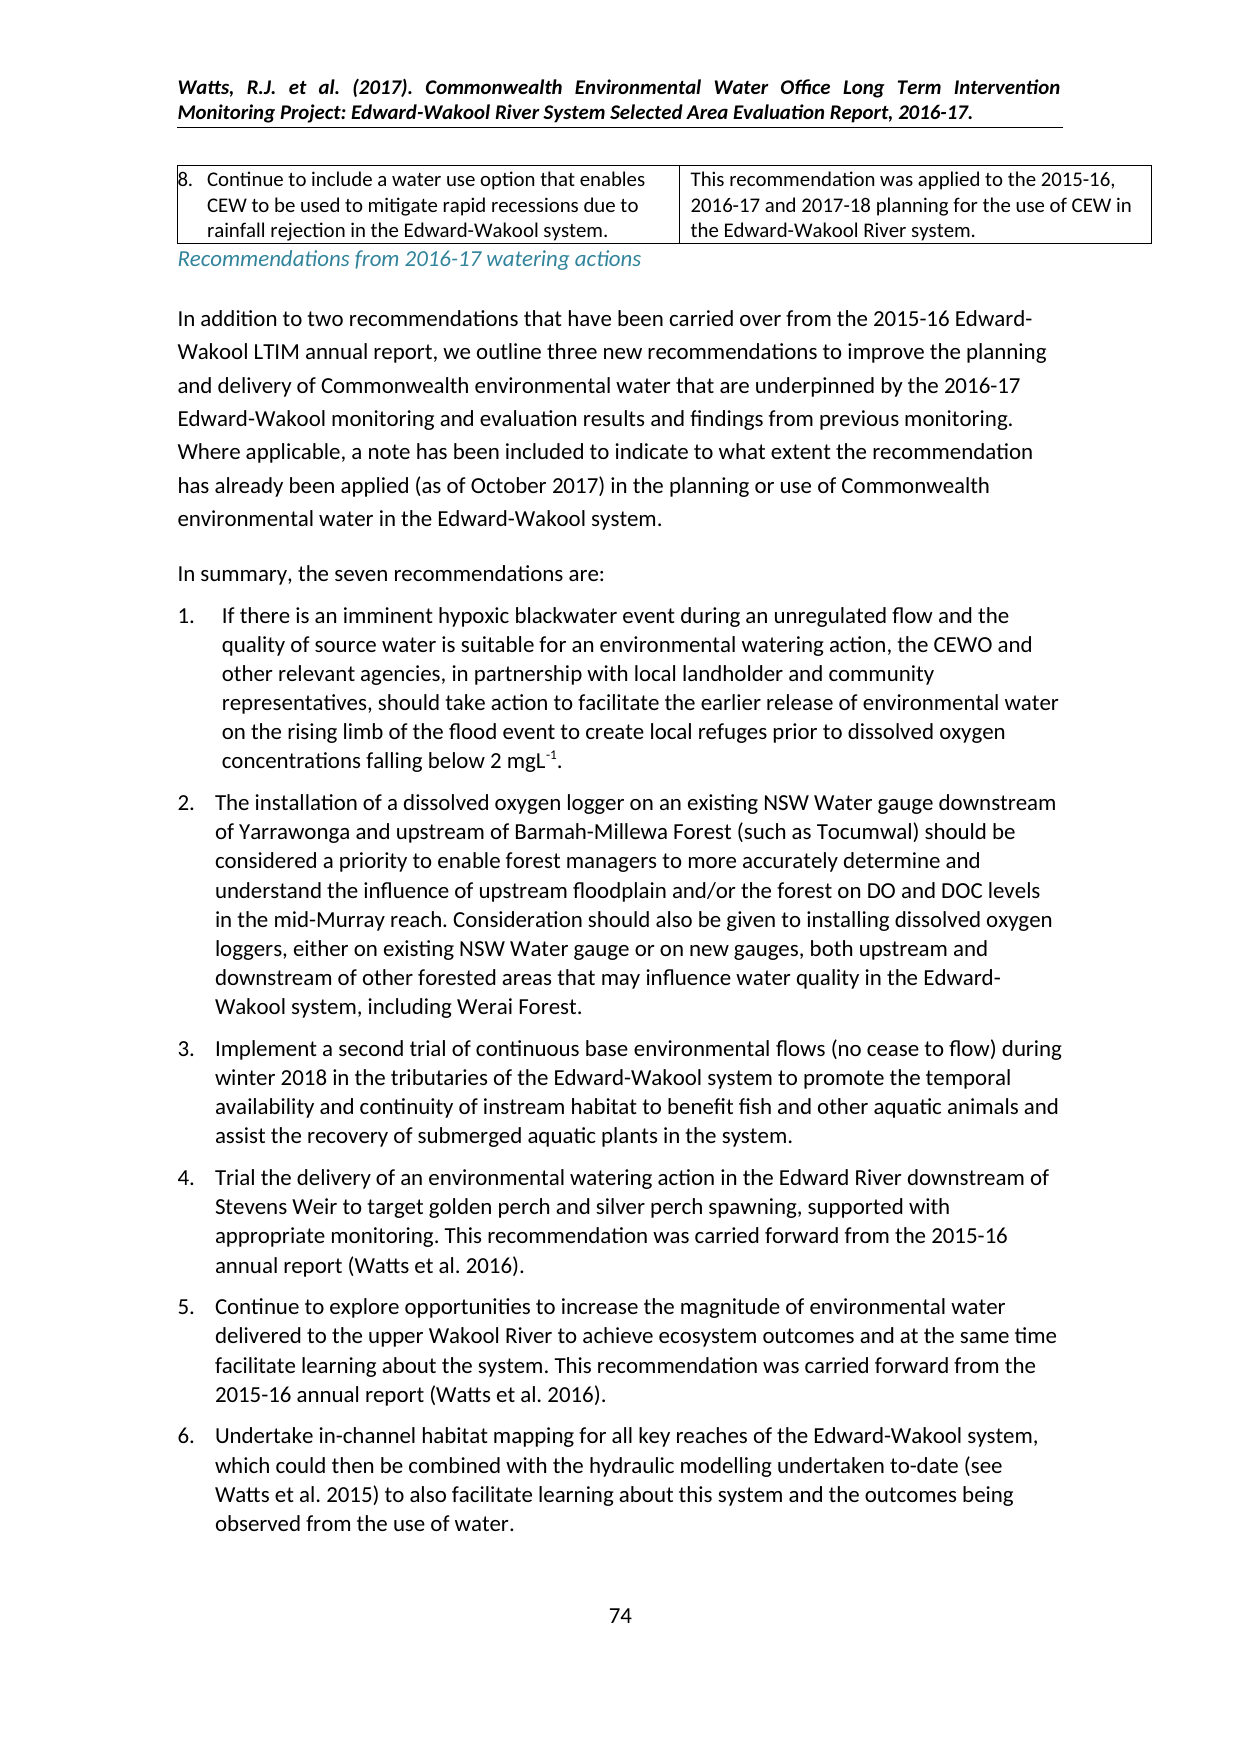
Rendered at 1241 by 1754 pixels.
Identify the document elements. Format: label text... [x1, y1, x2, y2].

list Undertake in-channel habitat mapping for all key reaches of the Edward-Wakool system, which could then be combined with the hydraulic modelling undertaken to-date (see Watts et al. 2015) to also facilitate learning about this system and the outcomes being observed from the use of water. [177, 1421, 1063, 1537]
list Trial the delivery of an environmental watering action in the Edward River downstream of Stevens Weir to target golden perch and silver perch spawning, supported with appropriate monitoring. This recommendation was carried forward from the 2015-16 annual report (Watts et al. 2016). [177, 1162, 1063, 1279]
text Recommendations from 2016-17 watering actions [177, 244, 1063, 272]
list Implement a second trial of continuous base environmental flows (no cease to flow) during winter 2018 in the tributaries of the Edward-Wakool system to promote the temporal availability and continuity of instream habitat to benefit fish and other aquatic animals and assist the recovery of submerged aquatic plants in the system. [177, 1033, 1063, 1150]
text In summary, the seven recommendations are: [177, 558, 1063, 587]
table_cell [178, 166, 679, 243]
text In addition to two recommendations that have been carried over from the 2015-16 Edward-Wakool LTIM annual report, we outline three new recommendations to improve the planning and delivery of Commonwealth environmental water that are underpinned by the 2016-17 Edward-Wakool monitoring and evaluation results and findings from previous monitoring. Where applicable, a note has been included to indicate to what extent the recommendation has already been applied (as of October 2017) in the planning or use of Commonwealth environmental water in the Edward-Wakool system. [177, 300, 1063, 533]
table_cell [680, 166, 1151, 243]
list The installation of a dissolved oxygen logger on an existing NSW Water gauge downstream of Yarrawonga and upstream of Barmah-Millewa Forest (such as Tocumwal) should be considered a priority to enable forest managers to more accurately determine and understand the influence of upstream floodplain and/or the forest on DO and DOC levels in the mid-Murray reach. Consideration should also be given to installing dissolved oxygen loggers, either on existing NSW Water gauge or on new gauges, both upstream and downstream of other forested areas that may influence water quality in the Edward-Wakool system, including Werai Forest. [177, 787, 1063, 1021]
list Continue to explore opportunities to increase the magnitude of environmental water delivered to the upper Wakool River to achieve ecosystem outcomes and at the same time facilitate learning about the system. This recommendation was carried forward from the 2015-16 annual report (Watts et al. 2016). [177, 1291, 1063, 1408]
list If there is an imminent hypoxic blackwater event during an unregulated flow and the quality of source water is suitable for an environmental watering action, the CEWO and other relevant agencies, in partnership with local landholder and community representatives, should take action to facilitate the earlier release of environmental water on the rising limb of the flood event to create local refuges prior to dissolved oxygen concentrations falling below 2 mgL-1. [177, 600, 1063, 775]
